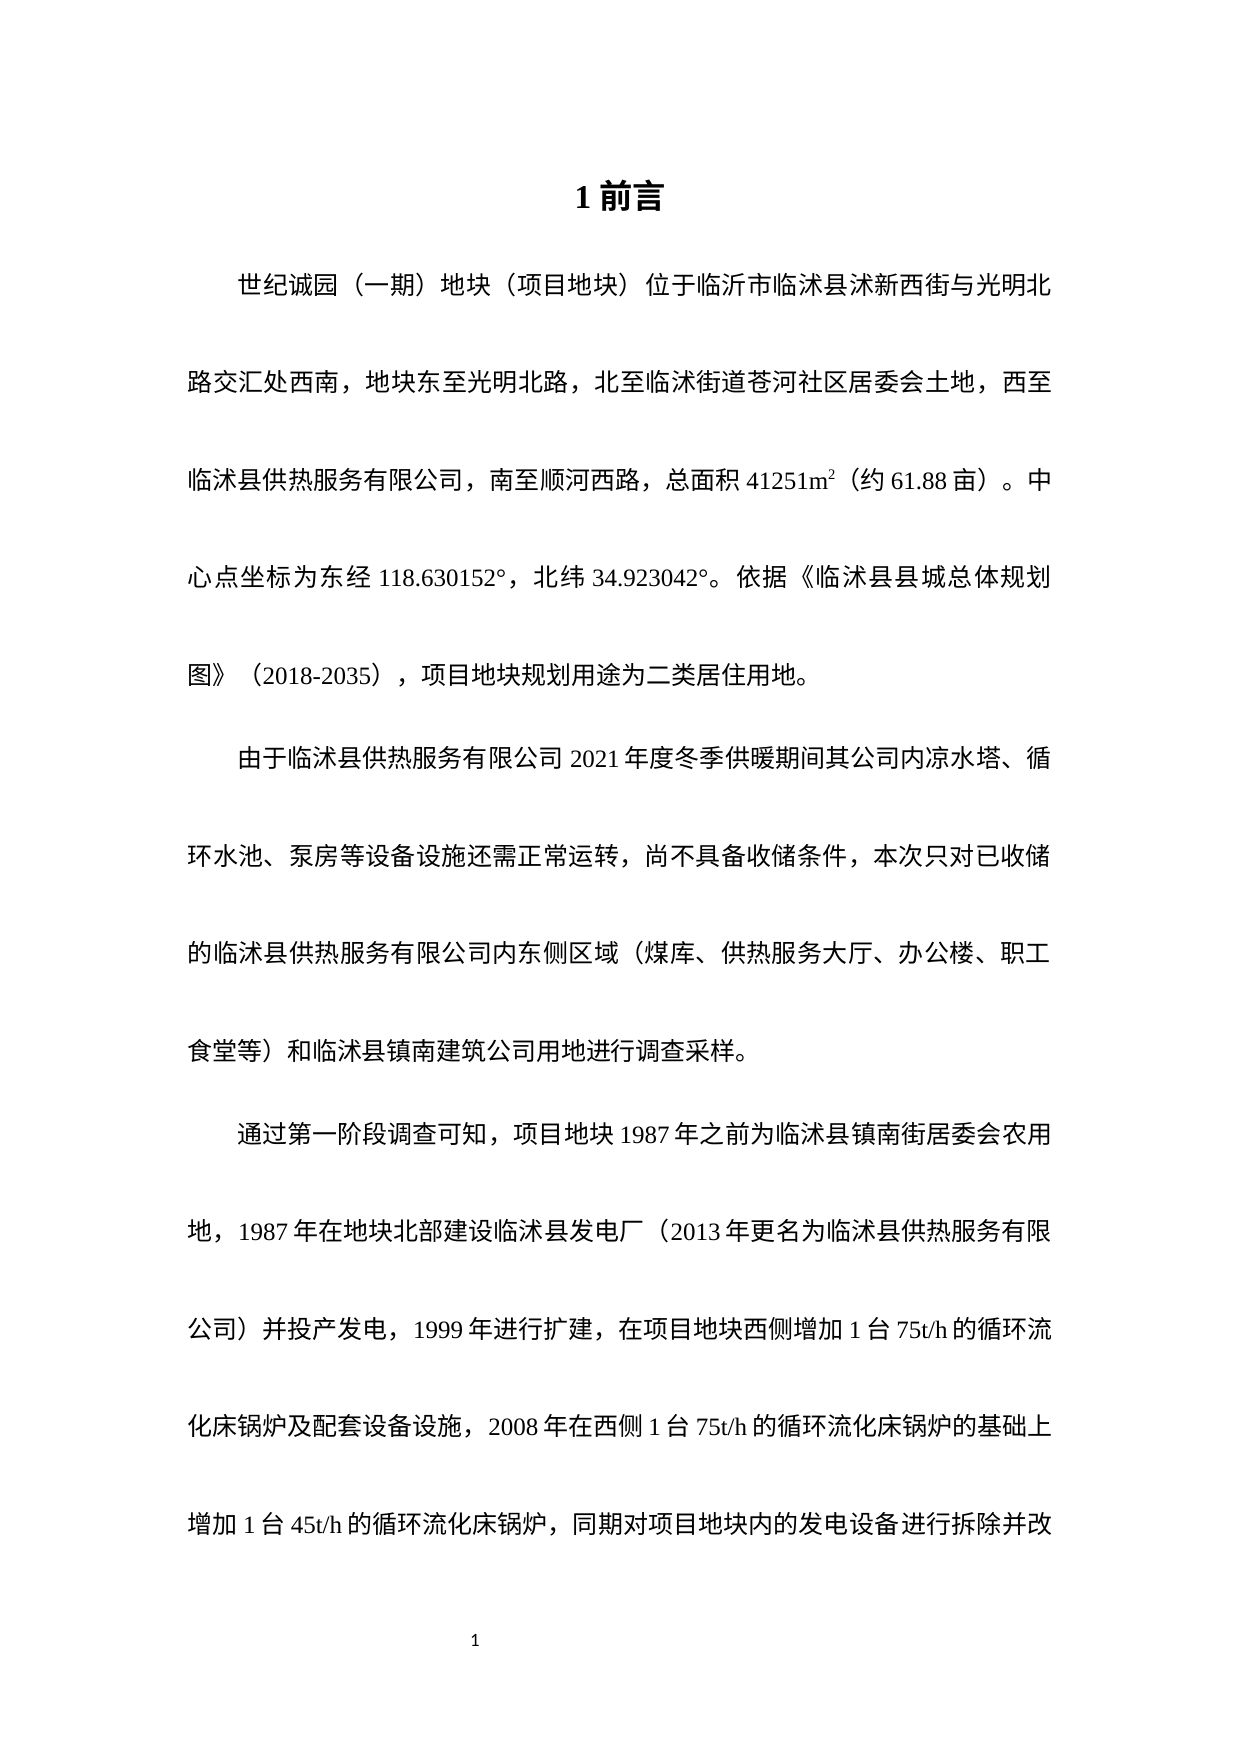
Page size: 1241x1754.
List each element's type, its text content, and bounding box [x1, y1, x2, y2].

text 世纪诚园（一期）地块（项目地块）位于临沂市临沭县沭新西街与光明北路交汇处西南，地块东至光明北路，北至临沭街道苍河社区居委会土地，西至临沭县供热服务有限公司，南至顺河西路，总面积41251m2（约61.88亩）。中心点坐标为东经118.630152°，北纬34.923042°。依据《临沭县县城总体规划图》（2018-2035），项目地块规划用途为二类居住用地。 [187, 251, 1053, 706]
subtitle 1 前言 [187, 162, 1053, 227]
text 由于临沭县供热服务有限公司2021年度冬季供暖期间其公司内凉水塔、循环水池、泵房等设备设施还需正常运转，尚不具备收储条件，本次只对已收储的临沭县供热服务有限公司内东侧区域（煤库、供热服务大厅、办公楼、职工食堂等）和临沭县镇南建筑公司用地进行调查采样。 [187, 724, 1053, 1082]
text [187, 1100, 1053, 1555]
